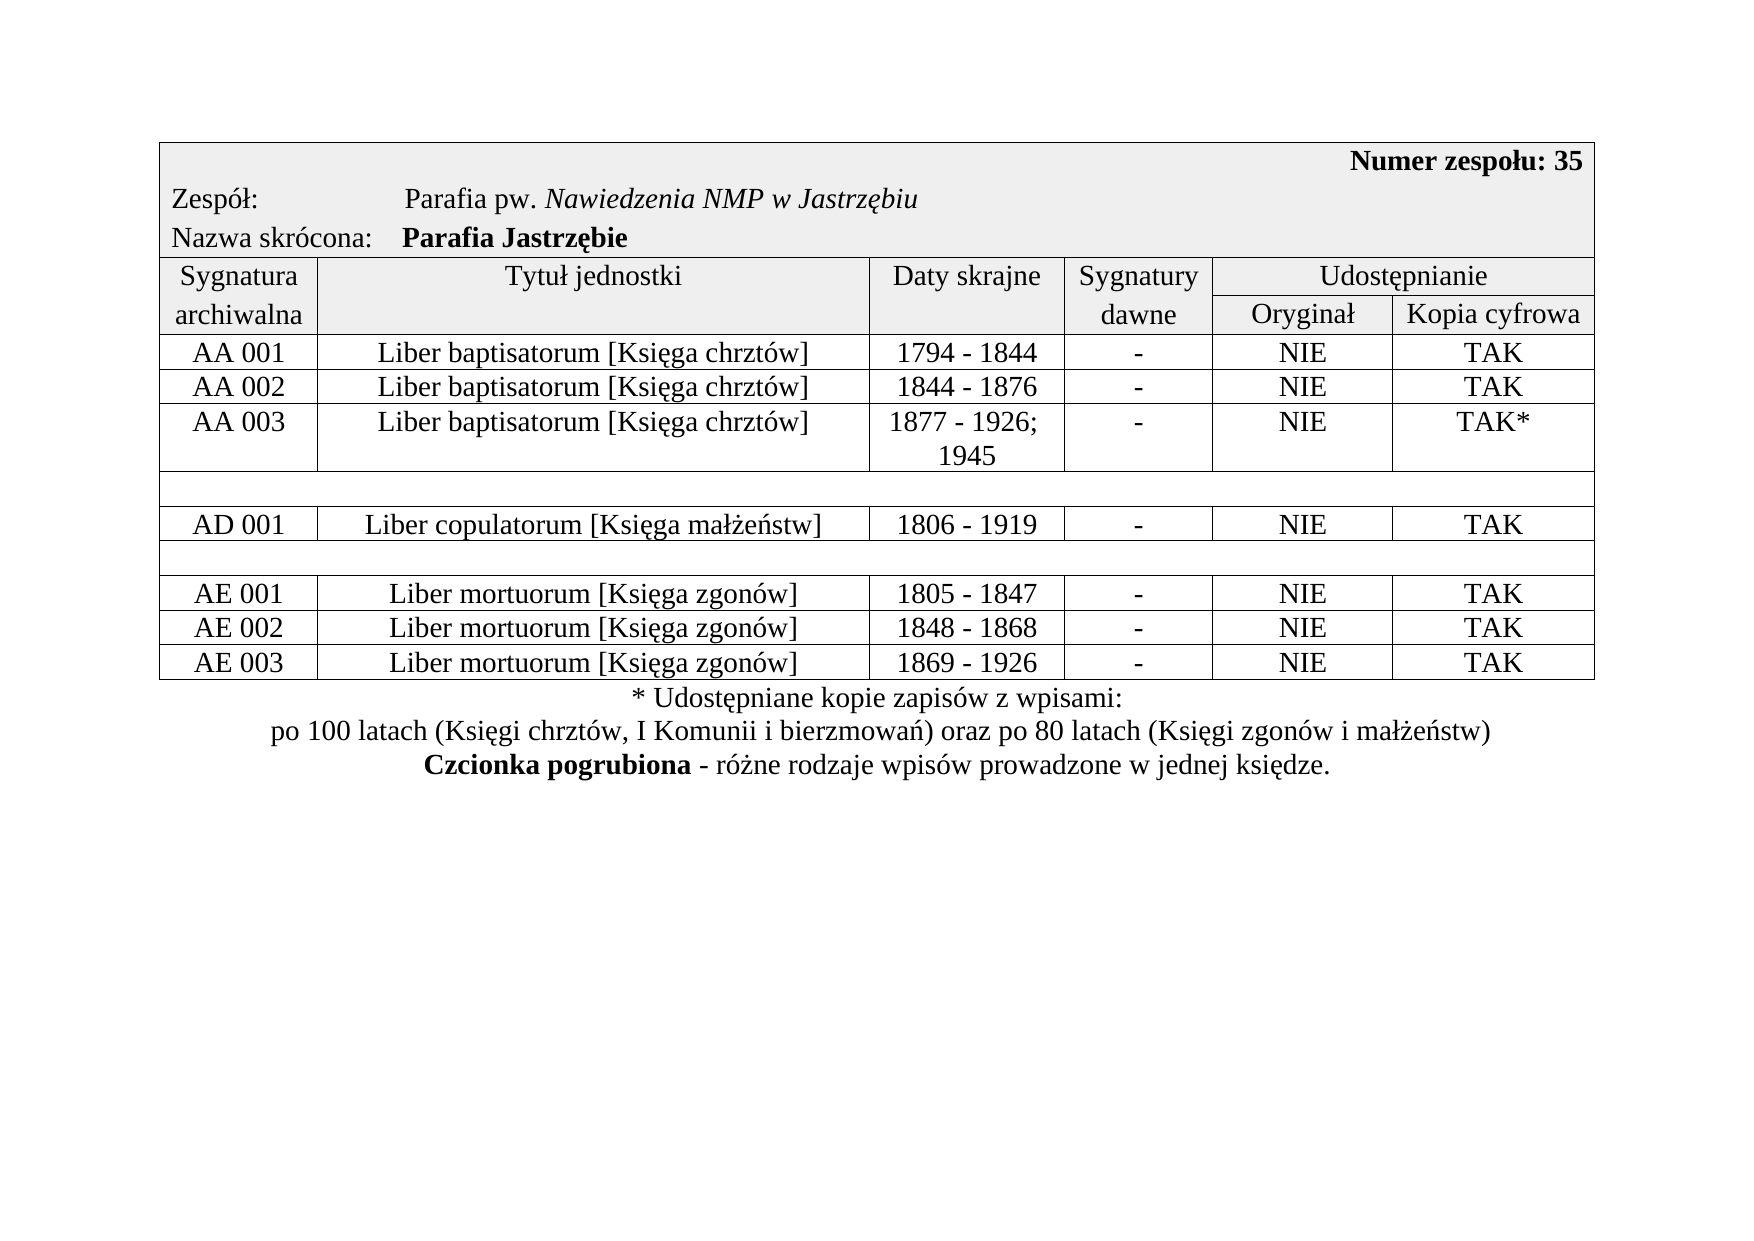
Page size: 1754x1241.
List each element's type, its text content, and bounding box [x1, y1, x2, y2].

table_cell AA 001 [160, 335, 317, 368]
table_cell TAK* [1393, 404, 1594, 471]
table_cell Liber baptisatorum [Księga chrztów] [318, 370, 869, 403]
table_cell 1848 - 1868 [870, 611, 1064, 644]
table_cell AD 001 [160, 507, 317, 540]
table_cell Daty skrajne [870, 258, 1064, 334]
table_cell Kopia cyfrowa [1393, 296, 1594, 334]
table_cell 1805 - 1847 [870, 576, 1064, 609]
table_cell [160, 472, 1594, 506]
table_cell Liber baptisatorum [Księga chrztów] [318, 335, 869, 368]
table_cell TAK [1393, 507, 1594, 540]
table_cell Liber mortuorum [Księga zgonów] [318, 576, 869, 609]
table_cell NIE [1213, 507, 1392, 540]
table_cell NIE [1213, 404, 1392, 471]
table_cell Sygnatura archiwalna [160, 258, 317, 334]
table_cell Liber copulatorum [Księga małżeństw] [318, 507, 869, 540]
table_cell AE 002 [160, 611, 317, 644]
table_cell 1794 - 1844 [870, 335, 1064, 368]
text Czcionka pogrubiona - różne rodzaje wpisów prowadzone w jednej księdze. [118, 747, 1636, 780]
text po 100 latach (Księgi chrztów, I Komunii i bierzmowań) oraz po 80 latach (Księgi zgonów i małżeństw) [118, 713, 1636, 747]
table_cell - [1065, 370, 1212, 403]
table_cell Tytuł jednostki [318, 258, 869, 334]
table_cell NIE [1213, 370, 1392, 403]
table_cell TAK [1393, 335, 1594, 368]
text * Udostępniane kopie zapisów z wpisami: [118, 680, 1636, 713]
table_cell Liber baptisatorum [Księga chrztów] [318, 404, 869, 471]
table_cell NIE [1213, 645, 1392, 679]
table_cell TAK [1393, 611, 1594, 644]
table_cell - [1065, 611, 1212, 644]
table_cell NIE [1213, 611, 1392, 644]
table_cell Oryginał [1213, 296, 1392, 334]
table_cell - [1065, 404, 1212, 471]
table_cell Liber mortuorum [Księga zgonów] [318, 611, 869, 644]
table_header Numer zespołu: 35 Zespół: Parafia pw. Nawiedzenia NMP w Jastrzębiu Nazwa skrócona: Parafia Jastrzębie [160, 143, 1594, 257]
table_cell AE 001 [160, 576, 317, 609]
table_cell 1877 - 1926; 1945 [870, 404, 1064, 471]
table_cell TAK [1393, 576, 1594, 609]
table_cell NIE [1213, 576, 1392, 609]
table_cell Udostępnianie [1213, 258, 1594, 295]
table_cell - [1065, 335, 1212, 368]
table_cell AA 002 [160, 370, 317, 403]
table_cell NIE [1213, 335, 1392, 368]
table_cell - [1065, 645, 1212, 679]
table_cell AE 003 [160, 645, 317, 679]
table_cell 1806 - 1919 [870, 507, 1064, 540]
table_cell Liber mortuorum [Księga zgonów] [318, 645, 869, 679]
table_cell 1869 - 1926 [870, 645, 1064, 679]
table_cell AA 003 [160, 404, 317, 471]
table_cell [160, 541, 1594, 575]
table_cell TAK [1393, 370, 1594, 403]
table_cell TAK [1393, 645, 1594, 679]
table_cell - [1065, 507, 1212, 540]
table_cell - [1065, 576, 1212, 609]
table_cell Sygnatury dawne [1065, 258, 1212, 334]
table_cell 1844 - 1876 [870, 370, 1064, 403]
